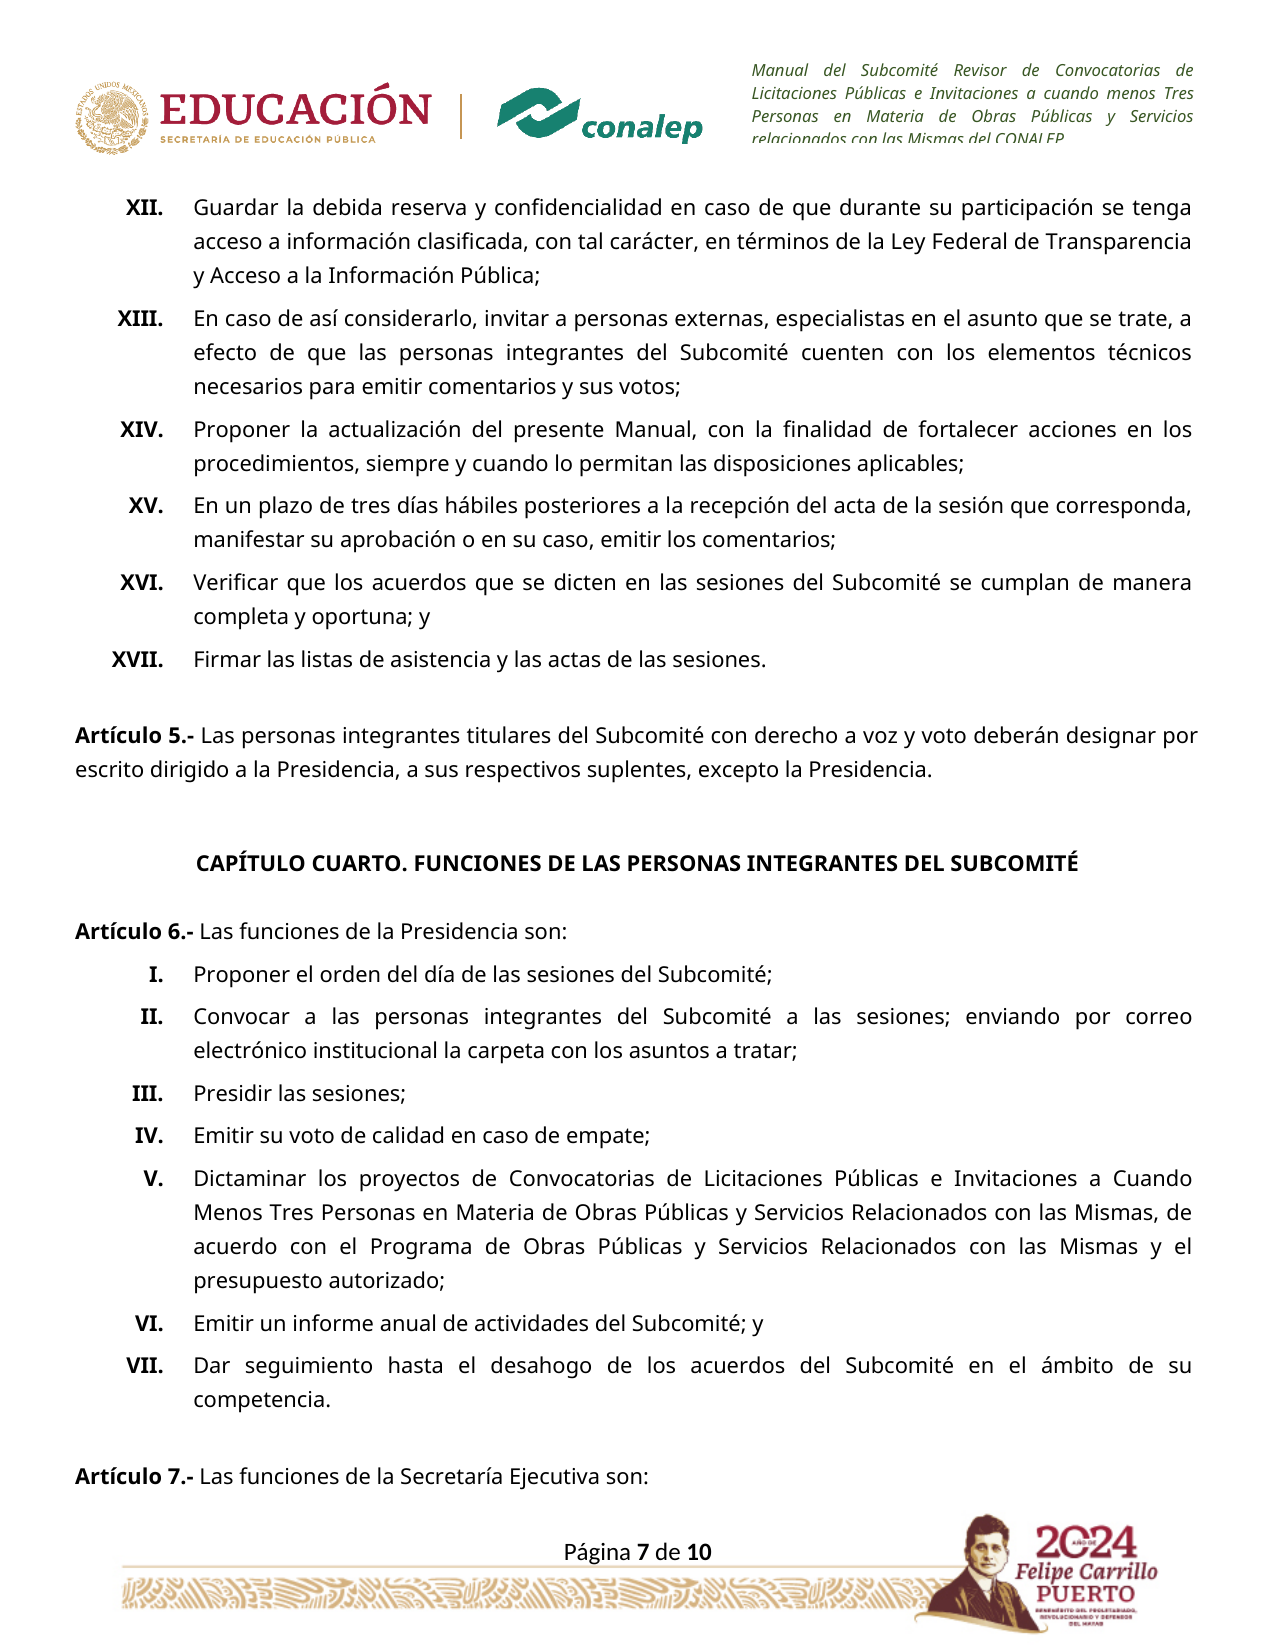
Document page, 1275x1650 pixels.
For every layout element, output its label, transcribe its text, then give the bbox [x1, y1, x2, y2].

list Presidir las sesiones; [164, 1078, 1193, 1108]
list Guardar la debida reserva y confidencialidad en caso de que durante su participación se tenga acceso a información clasificada, con tal carácter, en términos de la Ley Federal de Transparencia y Acceso a la Información Pública; [164, 192, 1193, 290]
list Proponer el orden del día de las sesiones del Subcomité; [164, 959, 1193, 988]
picture [3, 1507, 1274, 1650]
text Artículo 6.- Las funciones de la Presidencia son: [75, 916, 1200, 946]
picture [478, 73, 741, 156]
text Artículo 7.- Las funciones de la Secretaría Ejecutiva son: [75, 1461, 1200, 1491]
list En un plazo de tres días hábiles posteriores a la recepción del acta de la sesión que corresponda, manifestar su aprobación o en su caso, emitir los comentarios; [164, 490, 1193, 554]
list Firmar las listas de asistencia y las actas de las sesiones. [164, 644, 1193, 673]
list Dictaminar los proyectos de Convocatorias de Licitaciones Públicas e Invitaciones a Cuando Menos Tres Personas en Materia de Obras Públicas y Servicios Relacionados con las Mismas, de acuerdo con el Programa de Obras Públicas y Servicios Relacionados con las Mismas y el presupuesto autorizado; [164, 1163, 1193, 1295]
list Verificar que los acuerdos que se dicten en las sesiones del Subcomité se cumplan de manera completa y oportuna; y [164, 567, 1193, 631]
picture [75, 81, 432, 155]
list Dar seguimiento hasta el desahogo de los acuerdos del Subcomité en el ámbito de su competencia. [164, 1350, 1193, 1414]
list Emitir su voto de calidad en caso de empate; [164, 1120, 1193, 1150]
list Convocar a las personas integrantes del Subcomité a las sesiones; enviando por correo electrónico institucional la carpeta con los asuntos a tratar; [164, 1001, 1193, 1065]
subtitle CAPÍTULO CUARTO. FUNCIONES DE LAS PERSONAS INTEGRANTES DEL SUBCOMITÉ [75, 848, 1200, 878]
list Emitir un informe anual de actividades del Subcomité; y [164, 1308, 1193, 1338]
text Artículo 5.- Las personas integrantes titulares del Subcomité con derecho a voz y voto deberán designar por escrito dirigido a la Presidencia, a sus respectivos suplentes, excepto la Presidencia. [75, 720, 1200, 784]
list Proponer la actualización del presente Manual, con la finalidad de fortalecer acciones en los procedimientos, siempre y cuando lo permitan las disposiciones aplicables; [164, 414, 1193, 478]
list En caso de así considerarlo, invitar a personas externas, especialistas en el asunto que se trate, a efecto de que las personas integrantes del Subcomité cuenten con los elementos técnicos necesarios para emitir comentarios y sus votos; [164, 303, 1193, 401]
